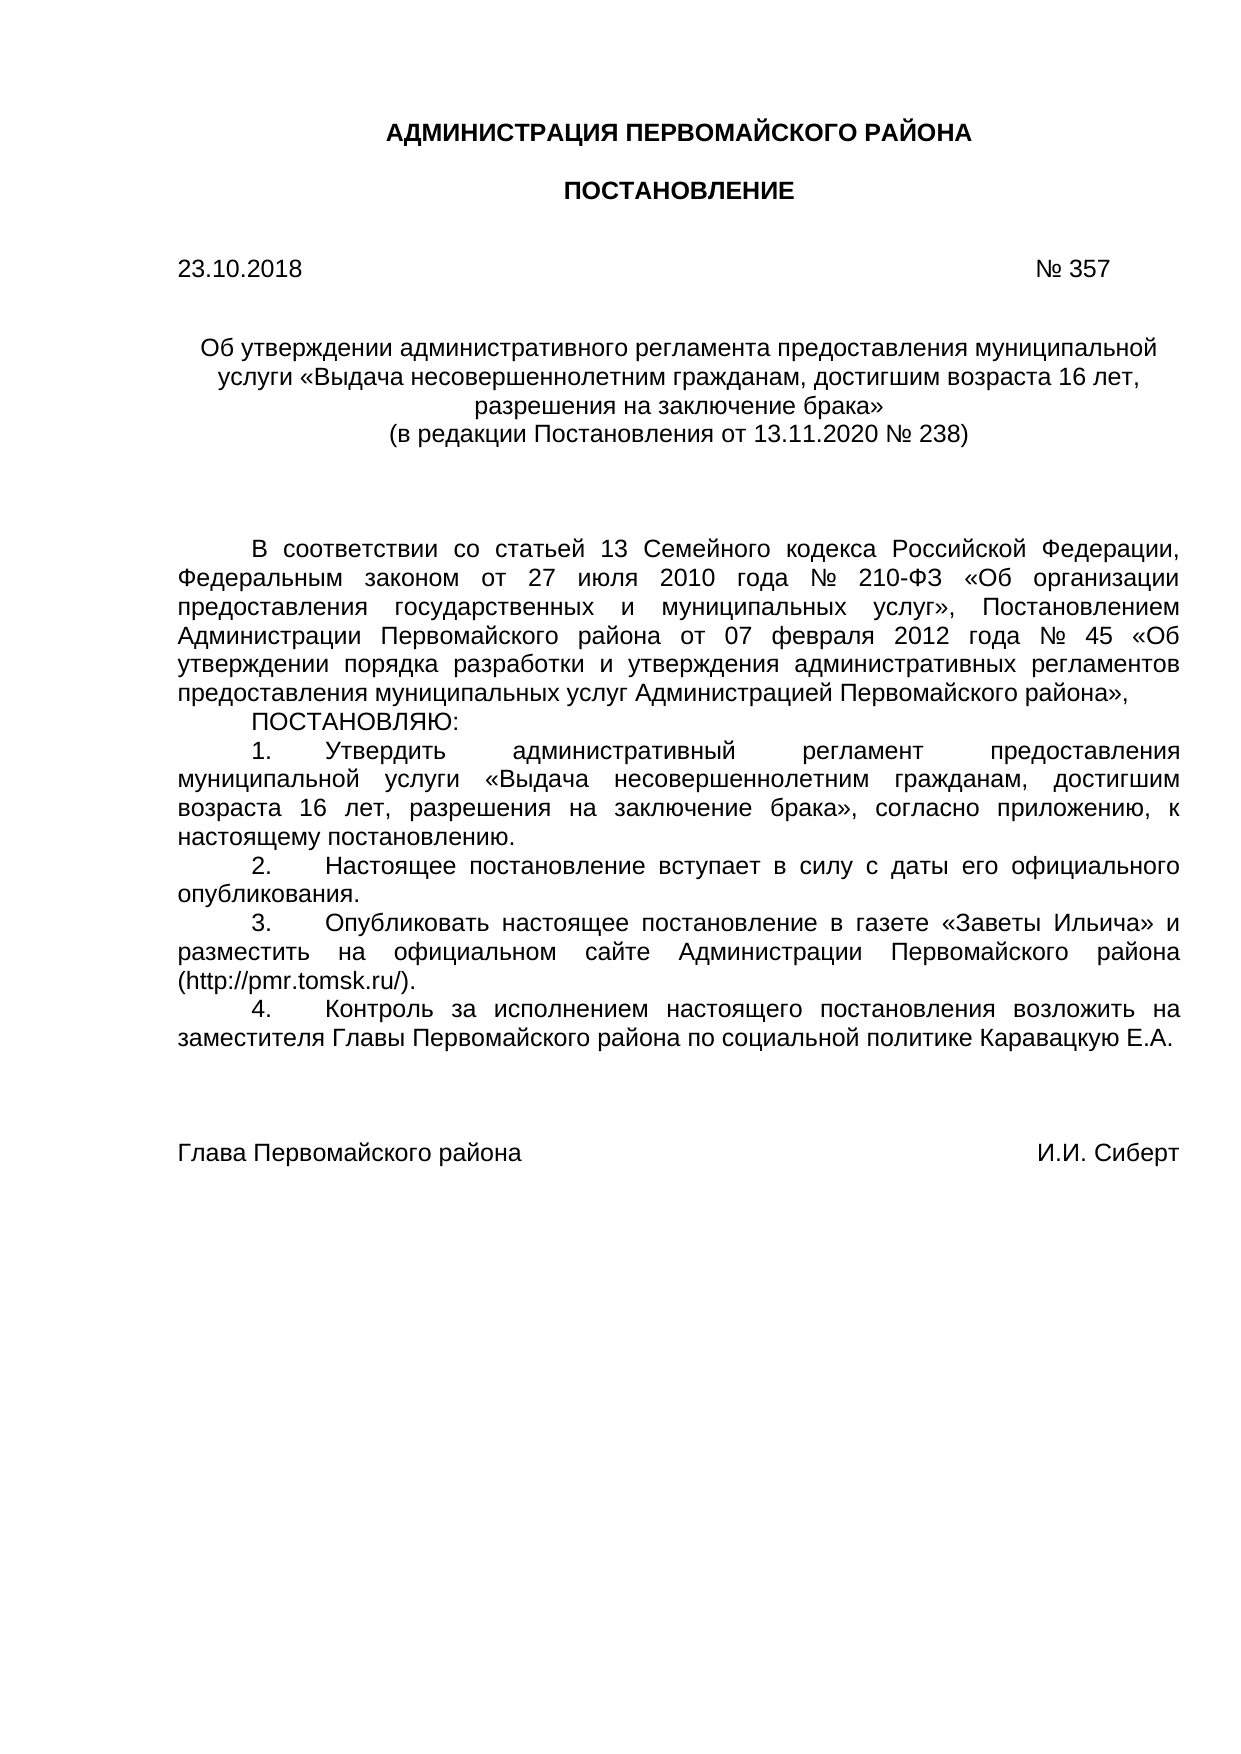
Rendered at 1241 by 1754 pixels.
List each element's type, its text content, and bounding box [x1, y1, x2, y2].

title В соответствии со статьей 13 Семейного кодекса Российской Федерации, Федеральным законом от 27 июля 2010 года № 210-ФЗ «Об организации предоставления государственных и муниципальных услуг», Постановлением Администрации Первомайского района от 07 февраля 2012 года № 45 «Об утверждении порядка разработки и утверждения административных регламентов предоставления муниципальных услуг Администрацией Первомайского района», [177, 534, 1181, 707]
text АДМИНИСТРАЦИЯ ПЕРВОМАЙСКОГО РАЙОНА [177, 118, 1181, 147]
list Утвердить административный регламент предоставления муниципальной услуги «Выдача несовершеннолетним гражданам, достигшим возраста 16 лет, разрешения на заключение брака», согласно приложению, к настоящему постановлению. [177, 736, 1181, 851]
list Настоящее постановление вступает в силу с даты его официального опубликования. [177, 851, 1181, 908]
title (в редакции Постановления от 13.11.2020 № 238) [177, 419, 1181, 448]
text Глава Первомайского района И.И. Сиберт [177, 1138, 1181, 1167]
text ПОСТАНОВЛЯЮ: [177, 707, 1181, 736]
title 23.10.2018 № 357 [177, 254, 1181, 283]
title Об утверждении административного регламента предоставления муниципальной услуги «Выдача несовершеннолетним гражданам, достигшим возраста 16 лет, [177, 333, 1181, 391]
title разрешения на заключение брака» [177, 391, 1181, 419]
list Опубликовать настоящее постановление в газете «Заветы Ильича» и разместить на официальном сайте Администрации Первомайского района (http://pmr.tomsk.ru/). [177, 908, 1181, 994]
list Контроль за исполнением настоящего постановления возложить на заместителя Главы Первомайского района по социальной политике Каравацкую Е.А. [177, 994, 1181, 1052]
text ПОСТАНОВЛЕНИЕ [177, 176, 1181, 204]
